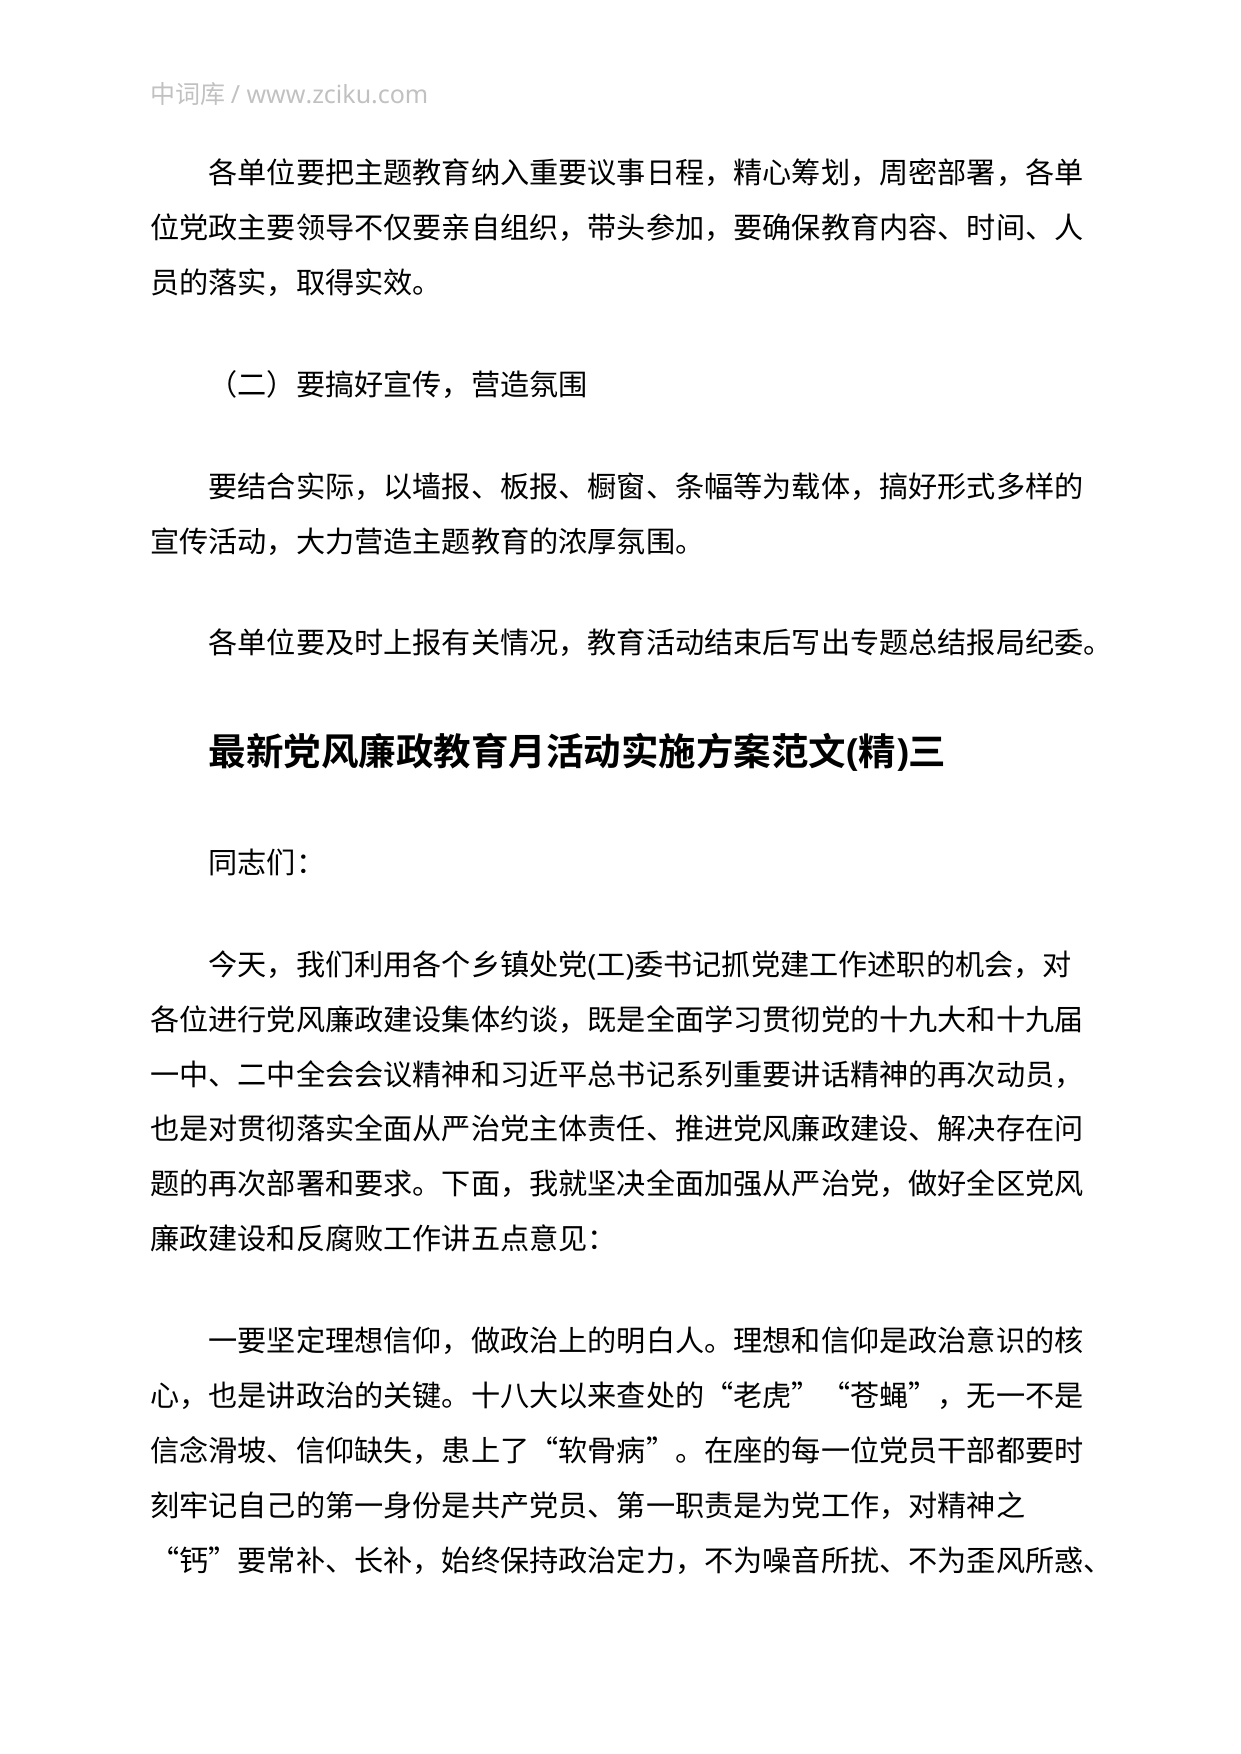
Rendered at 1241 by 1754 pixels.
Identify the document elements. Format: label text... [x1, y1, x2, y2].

text 最新党风廉政教育月活动实施方案范文(精)三 [150, 722, 1090, 776]
text 各单位要及时上报有关情况，教育活动结束后写出专题总结报局纪委。 [150, 620, 1090, 662]
text 同志们： [150, 839, 1090, 882]
text 各单位要把主题教育纳入重要议事日程，精心筹划，周密部署，各单位党政主要领导不仅要亲自组织，带头参加，要确保教育内容、时间、人员的落实，取得实效。 [150, 150, 1090, 302]
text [150, 1317, 1090, 1579]
text 今天，我们利用各个乡镇处党(工)委书记抓党建工作述职的机会，对各位进行党风廉政建设集体约谈，既是全面学习贯彻党的十九大和十九届一中、二中全会会议精神和习近平总书记系列重要讲话精神的再次动员，也是对贯彻落实全面从严治党主体责任、推进党风廉政建设、解决存在问题的再次部署和要求。下面，我就坚决全面加强从严治党，做好全区党风廉政建设和反腐败工作讲五点意见： [150, 941, 1090, 1258]
text （二）要搞好宣传，营造氛围 [150, 362, 1090, 404]
text 要结合实际，以墙报、板报、橱窗、条幅等为载体，搞好形式多样的宣传活动，大力营造主题教育的浓厚氛围。 [150, 463, 1090, 561]
